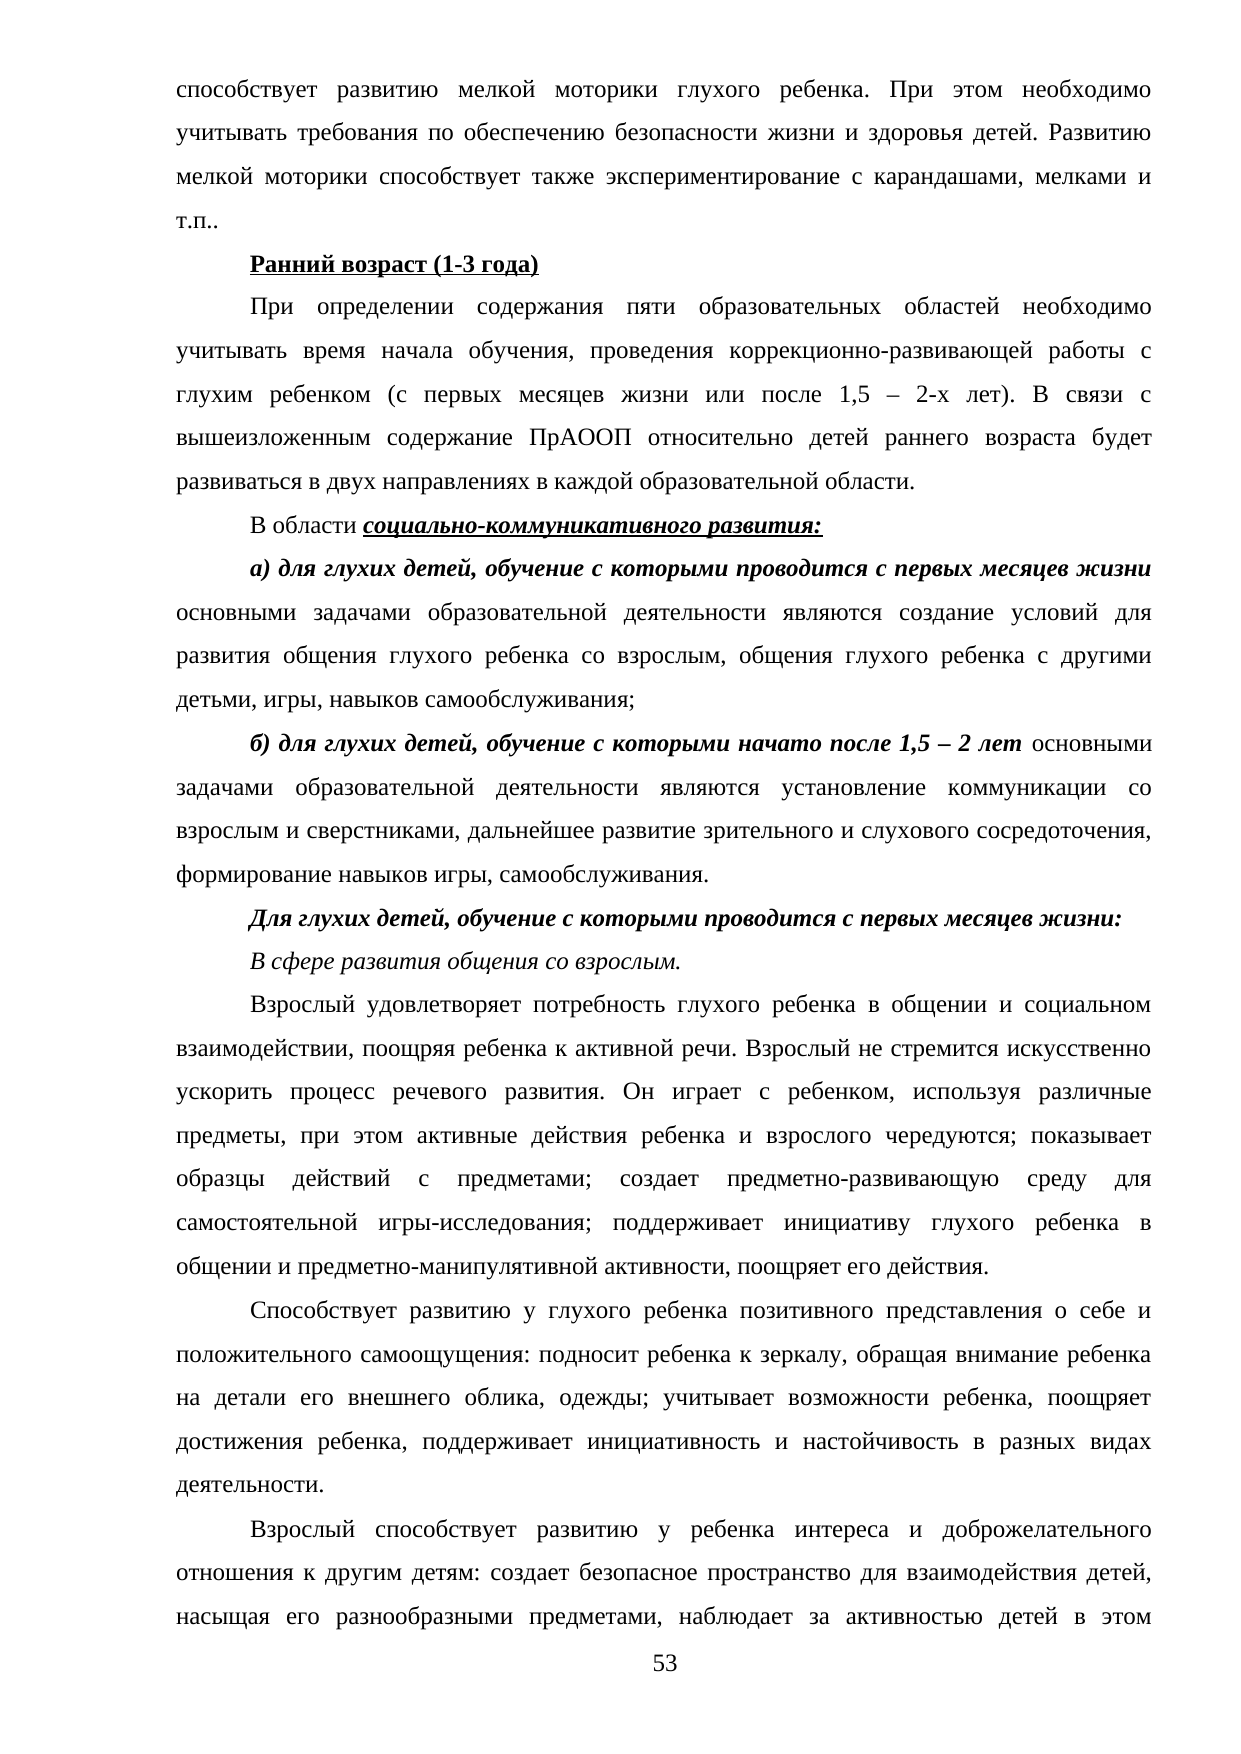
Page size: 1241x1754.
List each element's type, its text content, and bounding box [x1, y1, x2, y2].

text б) для глухих детей, обучение с которыми начато после 1,5 – 2 лет основными задачами образовательной деятельности являются установление коммуникации со взрослым и сверстниками, дальнейшее развитие зрительного и слухового сосредоточения, формирование навыков игры, самообслуживания. [176, 728, 1152, 888]
text При определении содержания пяти образовательных областей необходимо учитывать время начала обучения, проведения коррекционно-развивающей работы с глухим ребенком (с первых месяцев жизни или после 1,5 – 2-х лет). В связи с вышеизложенным содержание ПрАООП относительно детей раннего возраста будет развиваться в двух направлениях в каждой образовательной области. [176, 291, 1152, 495]
text Способствует развитию у глухого ребенка позитивного представления о себе и положительного самоощущения: подносит ребенка к зеркалу, обращая внимание ребенка на детали его внешнего облика, одежды; учитывает возможности ребенка, поощряет достижения ребенка, поддерживает инициативность и настойчивость в разных видах деятельности. [176, 1295, 1152, 1498]
text Для глухих детей, обучение с которыми проводится с первых месяцев жизни: [249, 903, 1153, 932]
text а) для глухих детей, обучение с которыми проводится с первых месяцев жизни основными задачами образовательной деятельности являются создание условий для развития общения глухого ребенка со взрослым, общения глухого ребенка с другими детьми, игры, навыков самообслуживания; [176, 553, 1152, 713]
text В сфере развития общения со взрослым. [249, 946, 1153, 974]
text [176, 1514, 1152, 1630]
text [176, 74, 1152, 233]
text В области социально-коммуникативного развития: [249, 510, 1158, 539]
subtitle Ранний возраст (1-3 года) [249, 249, 1152, 278]
text Взрослый удовлетворяет потребность глухого ребенка в общении и социальном взаимодействии, поощряя ребенка к активной речи. Взрослый не стремится искусственно ускорить процесс речевого развития. Он играет с ребенком, используя различные предметы, при этом активные действия ребенка и взрослого чередуются; показывает образцы действий с предметами; создает предметно-развивающую среду для самостоятельной игры-исследования; поддерживает инициативу глухого ребенка в общении и предметно-манипулятивной активности, поощряет его действия. [176, 989, 1152, 1279]
